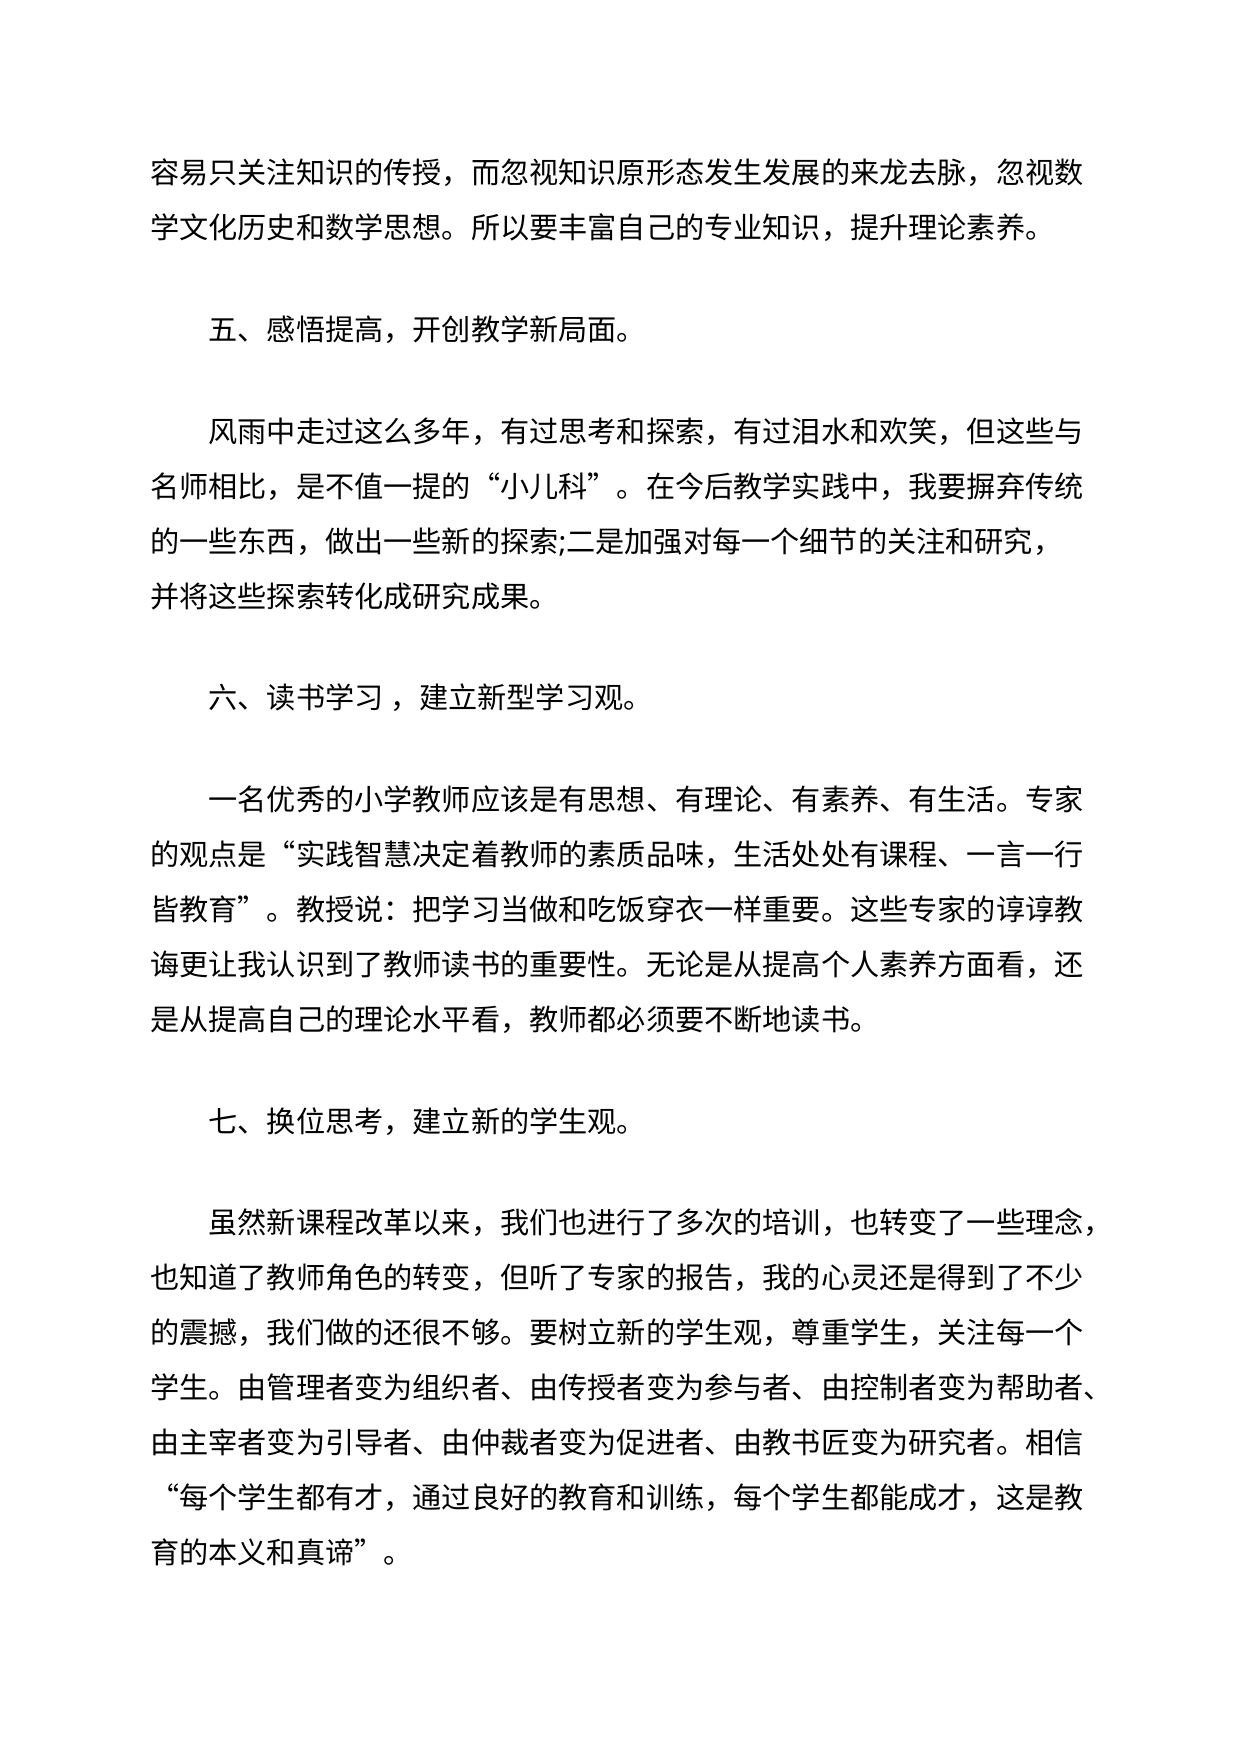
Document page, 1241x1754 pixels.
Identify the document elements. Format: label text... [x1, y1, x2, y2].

text 虽然新课程改革以来，我们也进行了多次的培训，也转变了一些理念，也知道了教师角色的转变，但听了专家的报告，我的心灵还是得到了不少的震撼，我们做的还很不够。要树立新的学生观，尊重学生，关注每一个学生。由管理者变为组织者、由传授者变为参与者、由控制者变为帮助者、由主宰者变为引导者、由仲裁者变为促进者、由教书匠变为研究者。相信“每个学生都有才，通过良好的教育和训练，每个学生都能成才，这是教育的本义和真谛”。 [150, 1200, 1090, 1572]
text 六、读书学习 ，建立新型学习观。 [150, 675, 1090, 717]
text 风雨中走过这么多年，有过思考和探索，有过泪水和欢笑，但这些与名师相比，是不值一提的“小儿科”。在今后教学实践中，我要摒弃传统的一些东西，做出一些新的探索;二是加强对每一个细节的关注和研究，并将这些探索转化成研究成果。 [150, 408, 1090, 616]
text 七、换位思考，建立新的学生观。 [150, 1098, 1090, 1140]
text 五、感悟提高，开创教学新局面。 [150, 307, 1090, 349]
text 一名优秀的小学教师应该是有思想、有理论、有素养、有生活。专家的观点是“实践智慧决定着教师的素质品味，生活处处有课程、一言一行皆教育”。教授说：把学习当做和吃饭穿衣一样重要。这些专家的谆谆教诲更让我认识到了教师读书的重要性。无论是从提高个人素养方面看，还是从提高自己的理论水平看，教师都必须要不断地读书。 [150, 777, 1090, 1039]
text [150, 150, 1090, 247]
